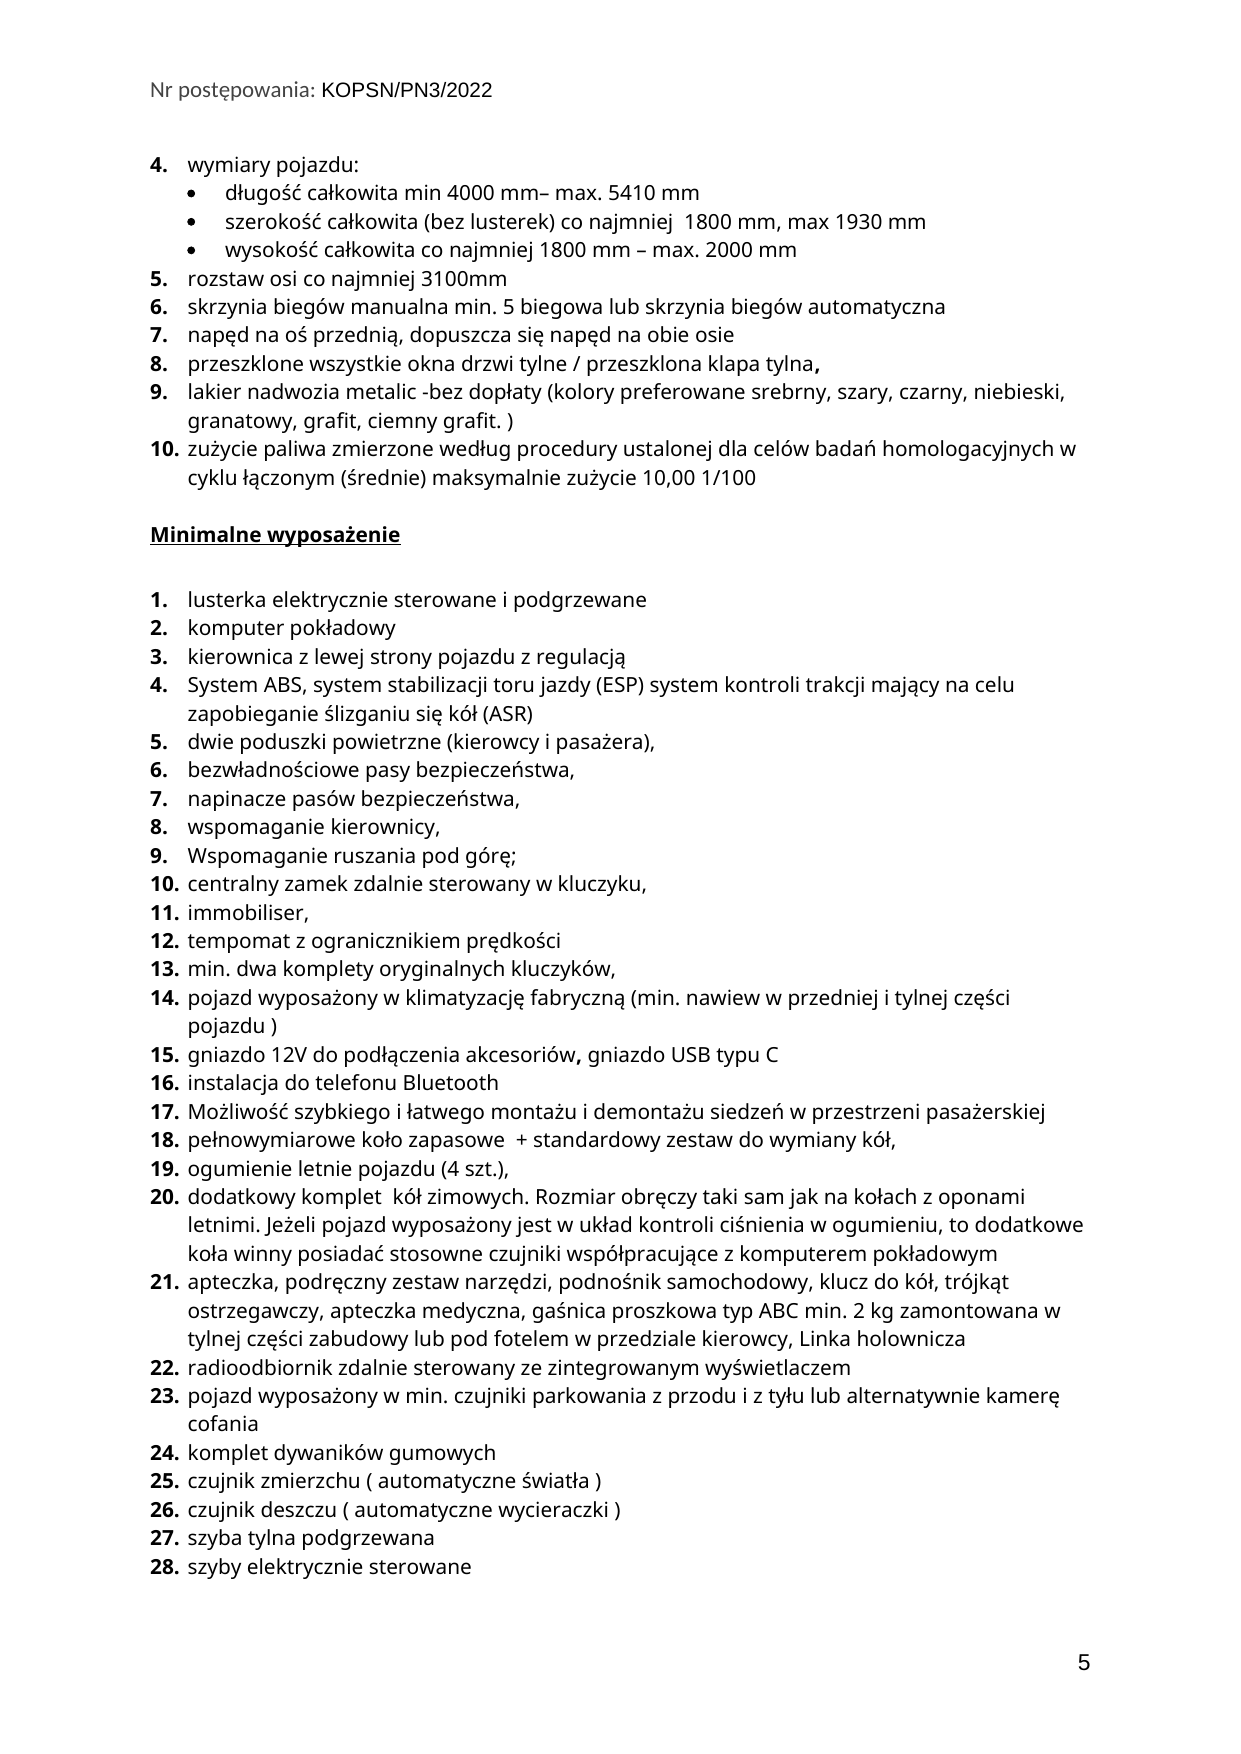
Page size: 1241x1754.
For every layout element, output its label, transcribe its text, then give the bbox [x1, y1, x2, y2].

list dwie poduszki powietrzne (kierowcy i pasażera), [150, 727, 1090, 756]
list tempomat z ogranicznikiem prędkości [150, 926, 1090, 954]
list radioodbiornik zdalnie sterowany ze zintegrowanym wyświetlaczem [150, 1353, 1090, 1381]
list pełnowymiarowe koło zapasowe + standardowy zestaw do wymiany kół, [150, 1125, 1090, 1154]
list skrzynia biegów manualna min. 5 biegowa lub skrzynia biegów automatyczna [150, 292, 1090, 321]
list centralny zamek zdalnie sterowany w kluczyku, [150, 869, 1090, 898]
list immobiliser, [150, 898, 1090, 926]
list apteczka, podręczny zestaw narzędzi, podnośnik samochodowy, klucz do kół, trójkąt ostrzegawczy, apteczka medyczna, gaśnica proszkowa typ ABC min. 2 kg zamontowana w tylnej części zabudowy lub pod fotelem w przedziale kierowcy, Linka holownicza [150, 1267, 1090, 1353]
list rozstaw osi co najmniej 3100mm [150, 264, 1090, 292]
list dodatkowy komplet kół zimowych. Rozmiar obręczy taki sam jak na kołach z oponami letnimi. Jeżeli pojazd wyposażony jest w układ kontroli ciśnienia w ogumieniu, to dodatkowe koła winny posiadać stosowne czujniki współpracujące z komputerem pokładowym [150, 1182, 1090, 1267]
list szyba tylna podgrzewana [150, 1523, 1090, 1552]
list gniazdo 12V do podłączenia akcesoriów, gniazdo USB typu C [150, 1040, 1090, 1068]
list kierownica z lewej strony pojazdu z regulacją [150, 642, 1090, 670]
list Możliwość szybkiego i łatwego montażu i demontażu siedzeń w przestrzeni pasażerskiej [150, 1097, 1090, 1125]
list pojazd wyposażony w klimatyzację fabryczną (min. nawiew w przedniej i tylnej części pojazdu ) [150, 983, 1090, 1040]
list bezwładnościowe pasy bezpieczeństwa, [150, 756, 1090, 784]
list napinacze pasów bezpieczeństwa, [150, 784, 1090, 812]
list komplet dywaników gumowych [150, 1438, 1090, 1466]
list pojazd wyposażony w min. czujniki parkowania z przodu i z tyłu lub alternatywnie kamerę cofania [150, 1381, 1090, 1438]
text Minimalne wyposażenie [150, 520, 1090, 548]
list wspomaganie kierownicy, [150, 812, 1090, 841]
list przeszklone wszystkie okna drzwi tylne / przeszklona klapa tylna, [150, 349, 1090, 377]
list instalacja do telefonu Bluetooth [150, 1068, 1090, 1097]
list wysokość całkowita co najmniej 1800 mm – max. 2000 mm [187, 235, 1090, 264]
list zużycie paliwa zmierzone według procedury ustalonej dla celów badań homologacyjnych w cyklu łączonym (średnie) maksymalnie zużycie 10,00 1/100 [150, 434, 1090, 491]
list komputer pokładowy [150, 613, 1090, 642]
list długość całkowita min 4000 mm– max. 5410 mm [187, 178, 1090, 207]
list czujnik deszczu ( automatyczne wycieraczki ) [150, 1495, 1090, 1523]
list czujnik zmierzchu ( automatyczne światła ) [150, 1466, 1090, 1495]
list wymiary pojazdu: [150, 150, 1090, 178]
list napęd na oś przednią, dopuszcza się napęd na obie osie [150, 321, 1090, 349]
list szyby elektrycznie sterowane [150, 1552, 1090, 1580]
list lakier nadwozia metalic -bez dopłaty (kolory preferowane srebrny, szary, czarny, niebieski, granatowy, grafit, ciemny grafit. ) [150, 377, 1090, 434]
list ogumienie letnie pojazdu (4 szt.), [150, 1154, 1090, 1182]
list min. dwa komplety oryginalnych kluczyków, [150, 954, 1090, 983]
list System ABS, system stabilizacji toru jazdy (ESP) system kontroli trakcji mający na celu zapobieganie ślizganiu się kół (ASR) [150, 670, 1090, 727]
list szerokość całkowita (bez lusterek) co najmniej 1800 mm, max 1930 mm [187, 207, 1090, 235]
list lusterka elektrycznie sterowane i podgrzewane [150, 585, 1090, 613]
list Wspomaganie ruszania pod górę; [150, 841, 1090, 869]
